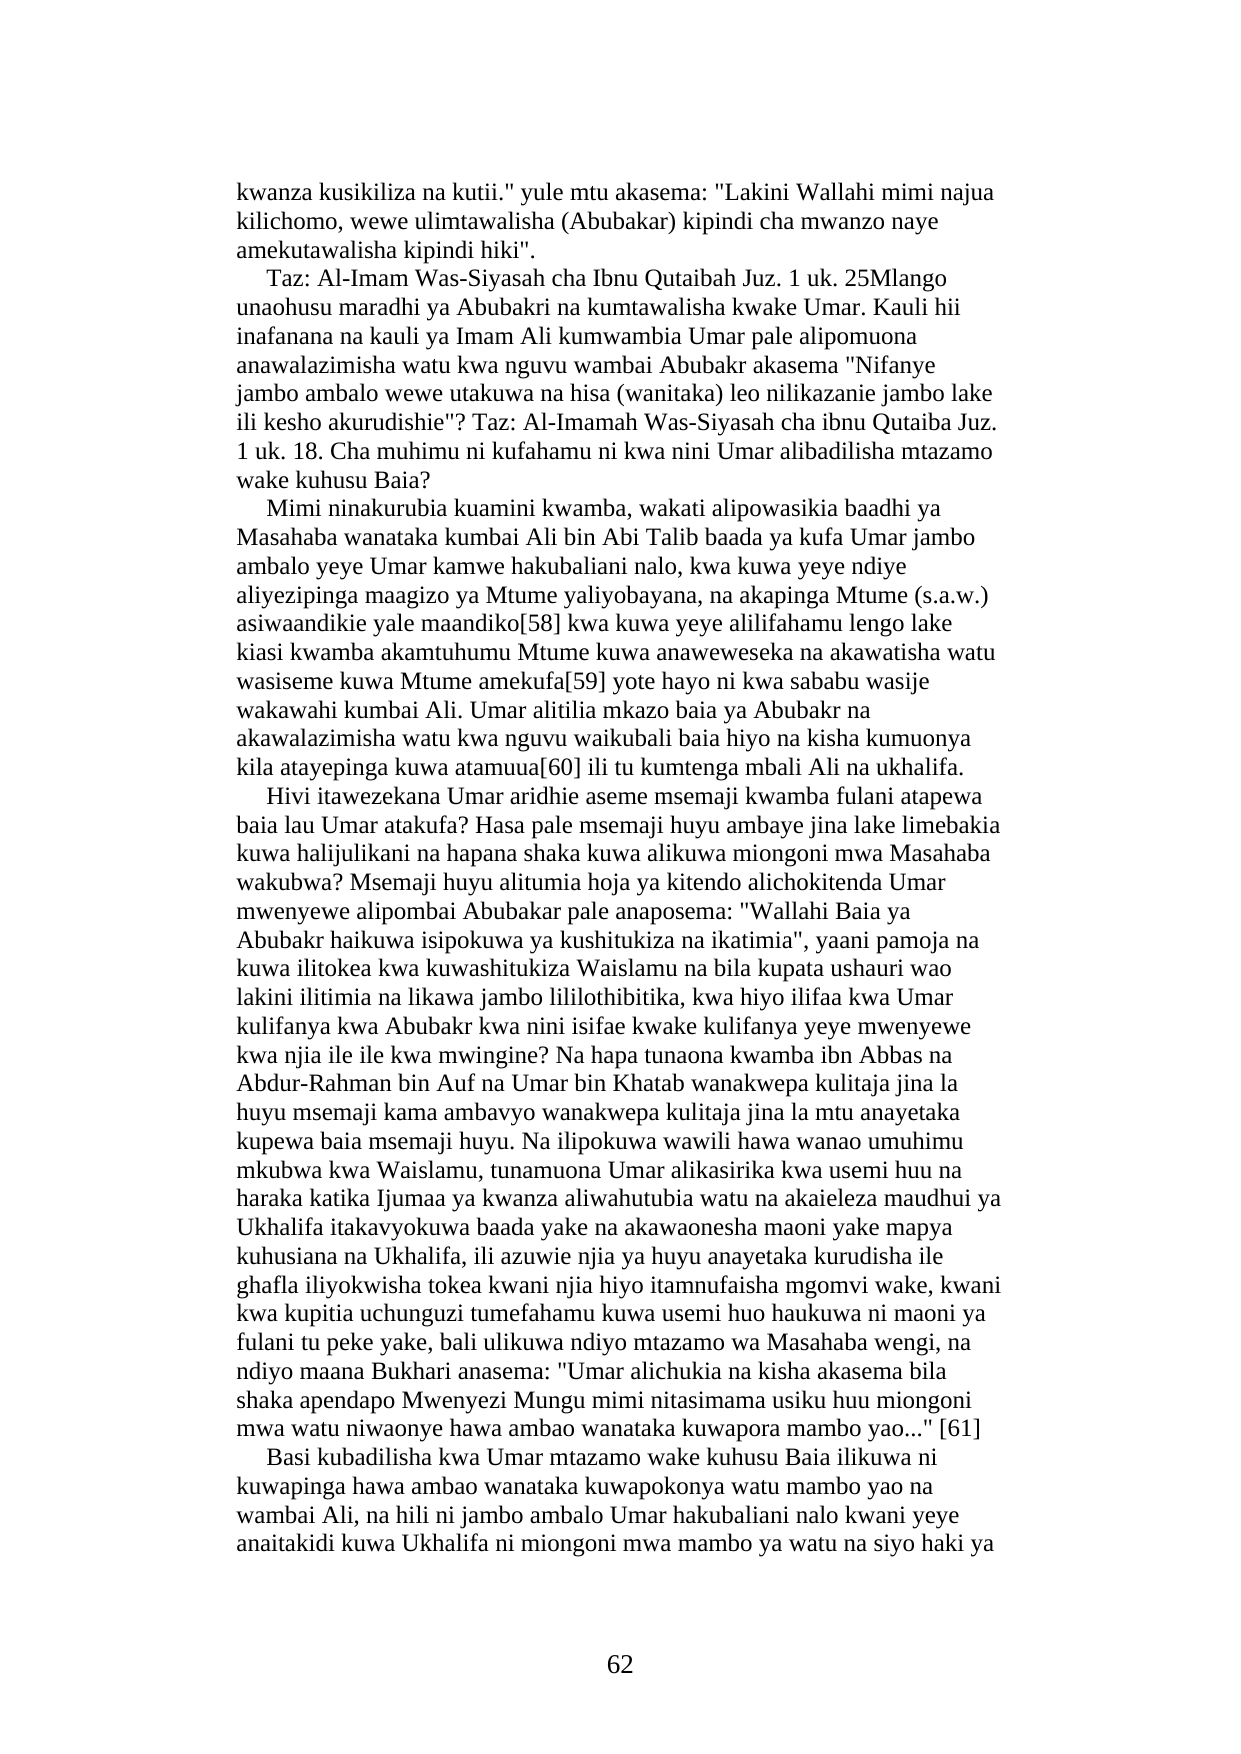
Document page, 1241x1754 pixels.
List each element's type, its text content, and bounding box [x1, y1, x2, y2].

text Taz: Al-Imam Was-Siyasah cha Ibnu Qutaibah Juz. 1 uk. 25Mlango unaohusu maradhi ya Abubakri na kumtawalisha kwake Umar. Kauli hii inafanana na kauli ya Imam Ali kumwambia Umar pale alipomuona anawalazimisha watu kwa nguvu wambai Abubakr akasema "Nifanye jambo ambalo wewe utakuwa na hisa (wanitaka) leo nilikazanie jambo lake ili kesho akurudishie"? Taz: Al-Imamah Was-Siyasah cha ibnu Qutaiba Juz. 1 uk. 18. Cha muhimu ni kufahamu ni kwa nini Umar alibadilisha mtazamo wake kuhusu Baia? [236, 263, 1004, 493]
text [236, 177, 1004, 263]
text Mimi ninakurubia kuamini kwamba, wakati alipowasikia baadhi ya Masahaba wanataka kumbai Ali bin Abi Talib baada ya kufa Umar jambo ambalo yeye Umar kamwe hakubaliani nalo, kwa kuwa yeye ndiye aliyezipinga maagizo ya Mtume yaliyobayana, na akapinga Mtume (s.a.w.) asiwaandikie yale maandiko[58] kwa kuwa yeye alilifahamu lengo lake kiasi kwamba akamtuhumu Mtume kuwa anaweweseka na akawatisha watu wasiseme kuwa Mtume amekufa[59] yote hayo ni kwa sababu wasije wakawahi kumbai Ali. Umar alitilia mkazo baia ya Abubakr na akawalazimisha watu kwa nguvu waikubali baia hiyo na kisha kumuonya kila atayepinga kuwa atamuua[60] ili tu kumtenga mbali Ali na ukhalifa. [236, 493, 1004, 781]
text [236, 1442, 1004, 1557]
text Hivi itawezekana Umar aridhie aseme msemaji kwamba fulani atapewa baia lau Umar atakufa? Hasa pale msemaji huyu ambaye jina lake limebakia kuwa halijulikani na hapana shaka kuwa alikuwa miongoni mwa Masahaba wakubwa? Msemaji huyu alitumia hoja ya kitendo alichokitenda Umar mwenyewe alipombai Abubakar pale anaposema: "Wallahi Baia ya Abubakr haikuwa isipokuwa ya kushitukiza na ikatimia", yaani pamoja na kuwa ilitokea kwa kuwashitukiza Waislamu na bila kupata ushauri wao lakini ilitimia na likawa jambo lililothibitika, kwa hiyo ilifaa kwa Umar kulifanya kwa Abubakr kwa nini isifae kwake kulifanya yeye mwenyewe kwa njia ile ile kwa mwingine? Na hapa tunaona kwamba ibn Abbas na Abdur-Rahman bin Auf na Umar bin Khatab wanakwepa kulitaja jina la huyu msemaji kama ambavyo wanakwepa kulitaja jina la mtu anayetaka kupewa baia msemaji huyu. Na ilipokuwa wawili hawa wanao umuhimu mkubwa kwa Waislamu, tunamuona Umar alikasirika kwa usemi huu na haraka katika Ijumaa ya kwanza aliwahutubia watu na akaieleza maudhui ya Ukhalifa itakavyokuwa baada yake na akawaonesha maoni yake mapya kuhusiana na Ukhalifa, ili azuwie njia ya huyu anayetaka kurudisha ile ghafla iliyokwisha tokea kwani njia hiyo itamnufaisha mgomvi wake, kwani kwa kupitia uchunguzi tumefahamu kuwa usemi huo haukuwa ni maoni ya fulani tu peke yake, bali ulikuwa ndiyo mtazamo wa Masahaba wengi, na ndiyo maana Bukhari anasema: "Umar alichukia na kisha akasema bila shaka apendapo Mwenyezi Mungu mimi nitasimama usiku huu miongoni mwa watu niwaonye hawa ambao wanataka kuwapora mambo yao..." [61] [236, 781, 1004, 1442]
